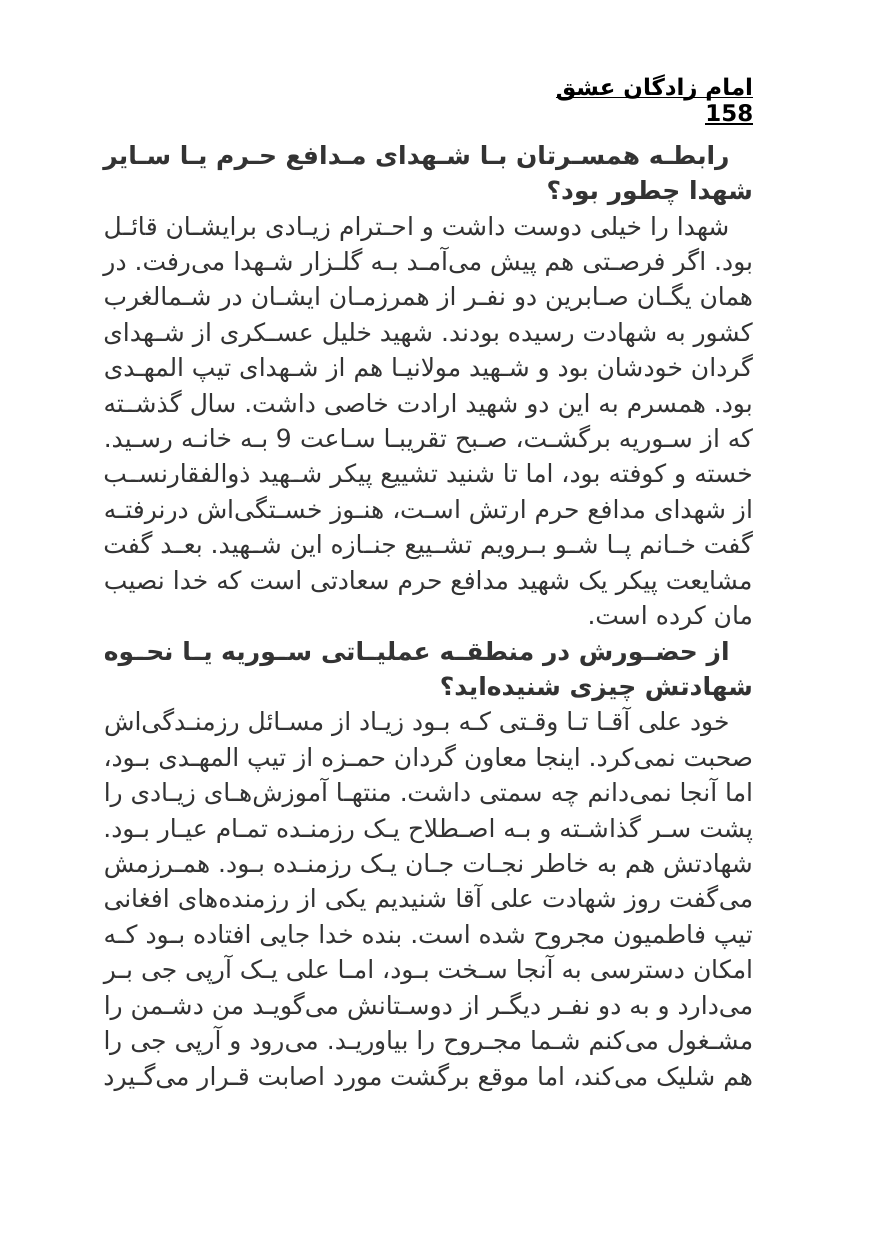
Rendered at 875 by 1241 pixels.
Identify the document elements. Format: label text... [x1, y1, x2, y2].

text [103, 702, 753, 1092]
text شهدا را خیلی دوست داشت و احترام زیادی برایشان قائل بود. اگر فرصتی هم پیش می‌آمد به گلزار شهدا می‌رفت. در همان یگان صابرین دو نفر از همرزمان ایشان در شمالغرب کشور به شهادت رسیده بودند. شهید خلیل عسکری از شهدای گردان خودشان بود و شهید مولانیا هم از شهدای تیپ المهدی بود. همسرم به این دو شهید ارادت خاصی داشت. سال گذشته که از سوریه برگشت، صبح تقریبا ساعت 9 به خانه رسید. خسته و کوفته بود، اما تا شنید تشییع پیکر شهید ذوالفقارنسب از شهدای مدافع حرم ارتش است، هنوز خستگی‌اش درنرفته گفت خانم پا شو برویم تشییع جنازه این شهید. بعد گفت مشایعت پیکر یک شهید مدافع حرم سعادتی است که خدا نصیب مان کرده است. [103, 207, 753, 632]
text رابطه همسرتان با شهدای مدافع حرم یا سایر شهدا چطور بود؟ [103, 136, 753, 207]
text از حضورش در منطقه عملیاتی سوریه یا نحوه شهادتش چیزی شنیده‌اید؟ [103, 632, 753, 702]
